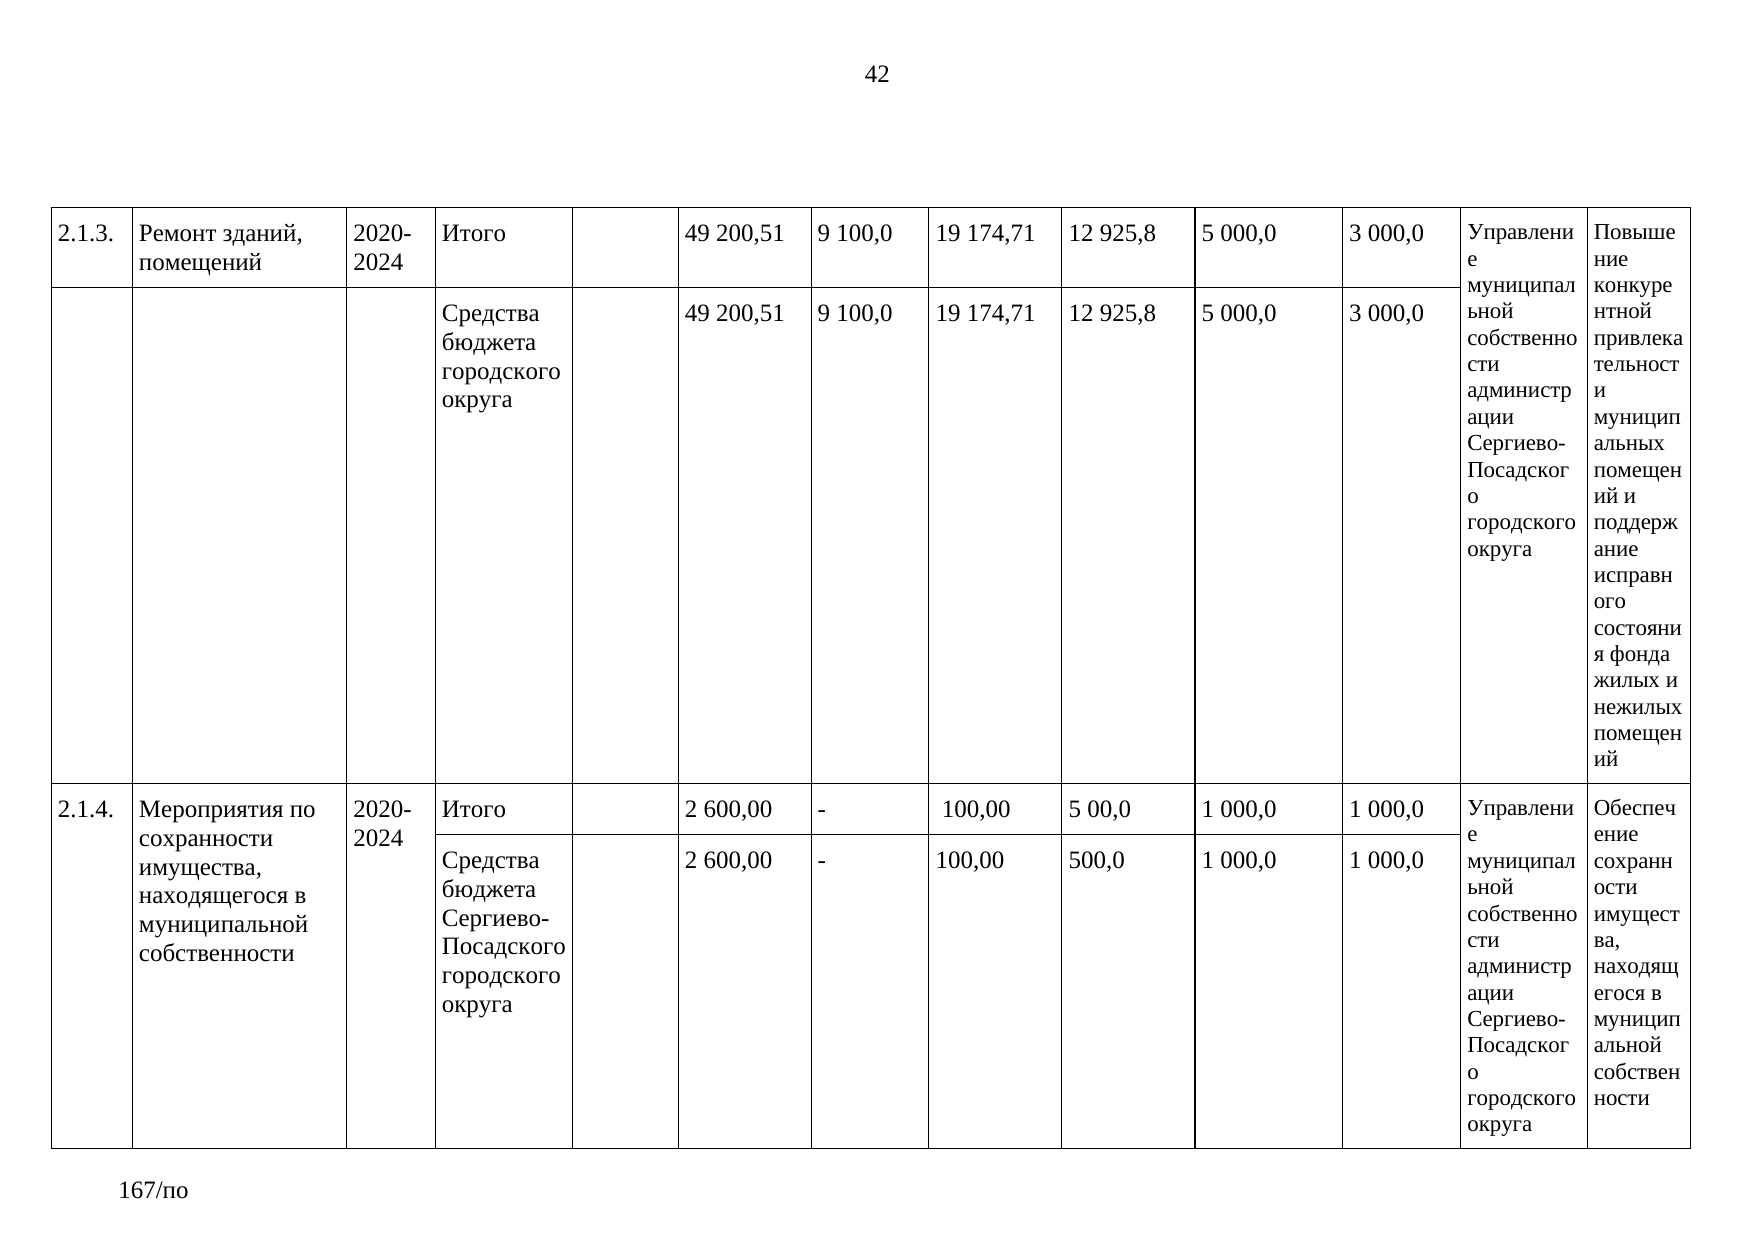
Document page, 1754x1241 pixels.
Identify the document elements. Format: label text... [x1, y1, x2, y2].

table_cell 49 200,51 [679, 288, 811, 782]
table_cell Повышение конкурентной привлекательности муниципальных помещений и поддержание исправного состояния фонда жилых и нежилых помещений [1588, 208, 1690, 782]
table_cell 2.1.3. [52, 208, 132, 287]
table_cell 3 000,0 [1343, 288, 1460, 782]
table_cell 2 600,00 [679, 784, 811, 833]
table_cell [573, 835, 678, 1147]
table_cell Мероприятия по сохранности имущества, находящегося в муниципальной собственности [133, 784, 346, 1147]
table_cell [133, 288, 346, 782]
table_cell 9 100,0 [812, 288, 928, 782]
table_cell [347, 288, 435, 782]
table_cell 1 000,0 [1196, 835, 1342, 1147]
table_cell 2 600,00 [679, 835, 811, 1147]
table_cell 2020-2024 [347, 208, 435, 287]
table_cell 5 00,0 [1062, 784, 1194, 833]
table_cell - [812, 784, 928, 833]
table_cell 19 174,71 [929, 288, 1061, 782]
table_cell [1461, 784, 1587, 1147]
table_cell 1 000,0 [1343, 835, 1460, 1147]
table_cell 500,0 [1062, 835, 1194, 1147]
table_cell 100,00 [929, 784, 1061, 833]
table_cell 1 000,0 [1196, 784, 1342, 833]
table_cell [1461, 208, 1587, 782]
table_cell 19 174,71 [929, 208, 1061, 287]
table_cell 12 925,8 [1062, 288, 1194, 782]
table_cell - [812, 835, 928, 1147]
table_cell 9 100,0 [812, 208, 928, 287]
table_cell 2020-2024 [347, 784, 435, 1147]
table_cell Ремонт зданий, помещений [133, 208, 346, 287]
table_cell Обеспечение сохранности имущества, находящегося в муниципальной собственности [1588, 784, 1690, 1147]
table_cell 49 200,51 [679, 208, 811, 287]
table_cell 12 925,8 [1062, 208, 1194, 287]
table_cell Средства бюджета городского округа [436, 288, 572, 782]
table_cell Итого [436, 784, 572, 833]
table_cell [573, 784, 678, 833]
table_cell [52, 288, 132, 782]
table_cell 5 000,0 [1196, 288, 1342, 782]
table_cell [573, 208, 678, 287]
table_cell Итого [436, 208, 572, 287]
table_cell [573, 288, 678, 782]
table_cell 100,00 [929, 835, 1061, 1147]
table_cell 5 000,0 [1196, 208, 1342, 287]
table_cell 1 000,0 [1343, 784, 1460, 833]
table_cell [436, 835, 572, 1147]
table_cell 2.1.4. [52, 784, 132, 1147]
table_cell 3 000,0 [1343, 208, 1460, 287]
